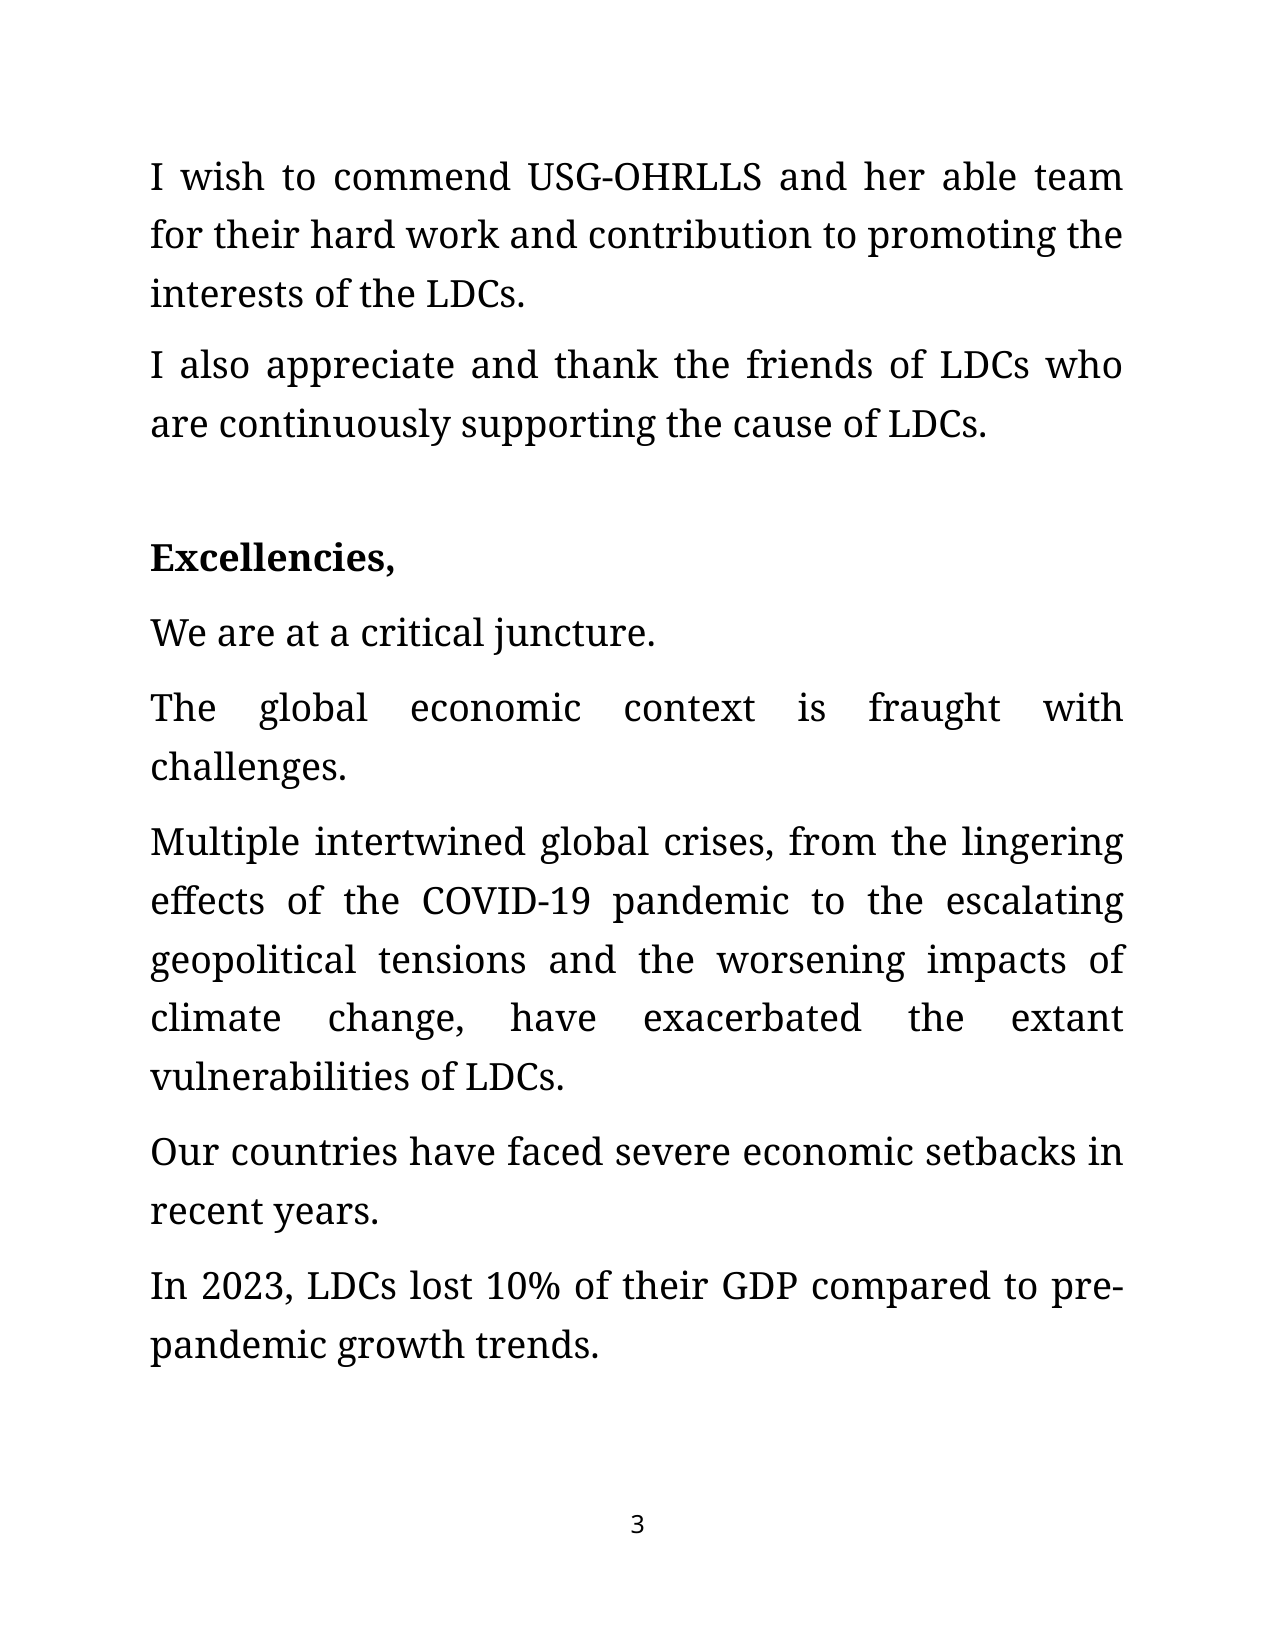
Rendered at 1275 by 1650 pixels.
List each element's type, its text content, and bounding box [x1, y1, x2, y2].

text I wish to commend USG-OHRLLS and her able team for their hard work and contribution to promoting the interests of the LDCs. [150, 150, 1125, 318]
text The global economic context is fraught with challenges. [150, 682, 1125, 791]
text I also appreciate and thank the friends of LDCs who are continuously supporting the cause of LDCs. [150, 338, 1125, 448]
text Our countries have faced severe economic setbacks in recent years. [150, 1126, 1125, 1235]
text In 2023, LDCs lost 10% of their GDP compared to pre-pandemic growth trends. [150, 1259, 1125, 1369]
text Multiple intertwined global crises, from the lingering effects of the COVID-19 pandemic to the escalating geopolitical tensions and the worsening impacts of climate change, have exacerbated the extant vulnerabilities of LDCs. [150, 816, 1125, 1101]
text We are at a critical juncture. [150, 606, 1125, 657]
text Excellencies, [150, 531, 1125, 582]
